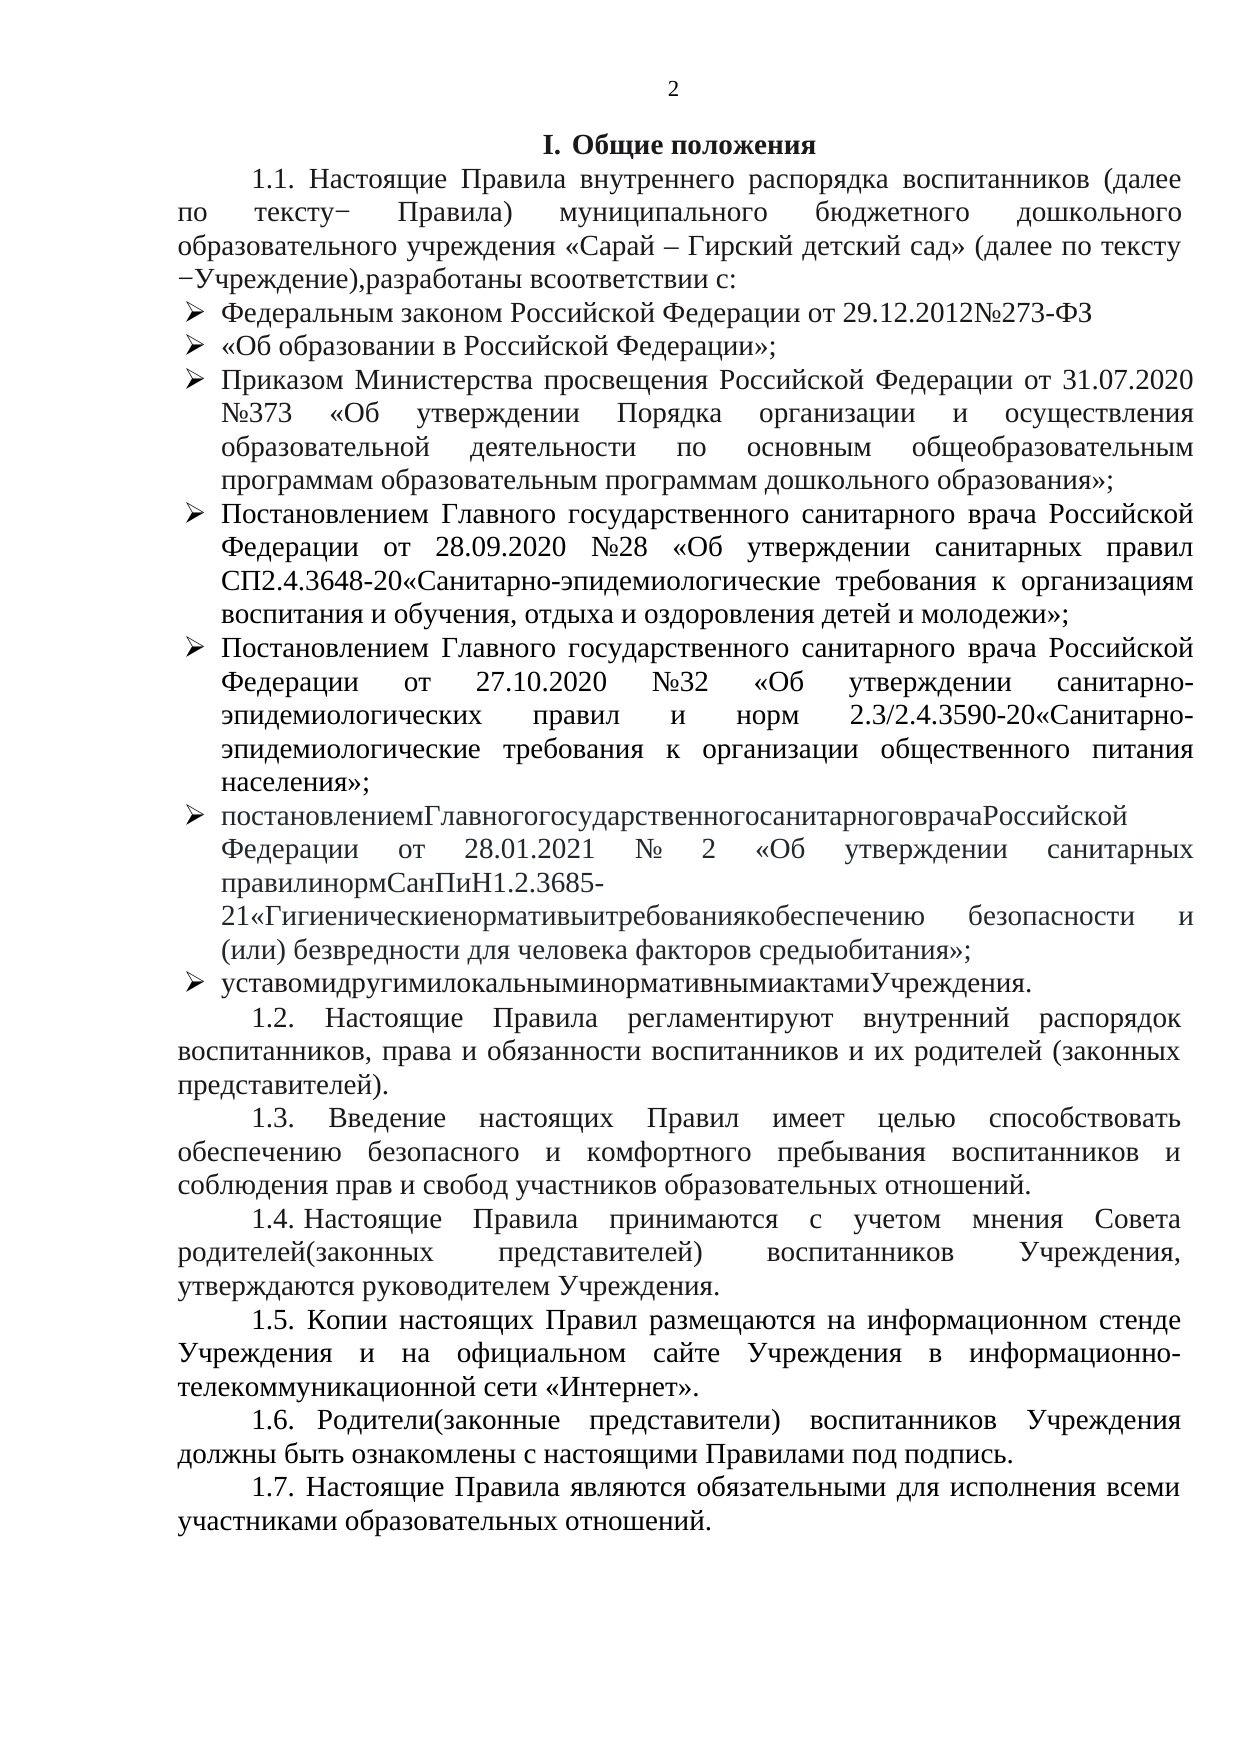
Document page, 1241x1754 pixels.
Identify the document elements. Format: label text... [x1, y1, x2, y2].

list Копии настоящих Правил размещаются на информационном стенде Учреждения и на официальном сайте Учреждения в информационно-телекоммуникационной сети «Интернет». [177, 1302, 1182, 1402]
list уставомидругимилокальныминормативнымиактамиУчреждения. [183, 966, 1194, 1000]
list Настоящие Правила внутреннего распорядка воспитанников (далее по тексту− Правила) муниципального бюджетного дошкольного образовательного учреждения «Сарай – Гирский детский сад» (далее по тексту −Учреждение),разработаны всоответствии с: [177, 161, 1182, 295]
list Родители(законные представители) воспитанников Учреждения должны быть ознакомлены с настоящими Правилами под подпись. [177, 1402, 1182, 1469]
list Постановлением Главного государственного санитарного врача Российской Федерации от 28.09.2020 №28 «Об утверждении санитарных правил СП2.4.3648-20«Санитарно-эпидемиологические требования к организациям воспитания и обучения, отдыха и оздоровления детей и молодежи»; [183, 497, 1194, 631]
list Настоящие Правила принимаются с учетом мнения Совета родителей(законных представителей) воспитанников Учреждения, утверждаются руководителем Учреждения. [177, 1201, 1182, 1302]
subtitle Общие положения [542, 127, 1194, 161]
list «Об образовании в Российской Федерации»; [183, 329, 1194, 362]
list Настоящие Правила являются обязательными для исполнения всеми участниками образовательных отношений. [177, 1469, 1181, 1537]
list постановлениемГлавногогосударственногосанитарноговрачаРоссийской Федерации от 28.01.2021 № 2 «Об утверждении санитарных правилинормСанПиН1.2.3685-21«Гигиеническиенормативыитребованиякобеспечению безопасности и (или) безвредности для человека факторов средыобитания»; [183, 798, 1194, 966]
list Приказом Министерства просвещения Российской Федерации от 31.07.2020 №373 «Об утверждении Порядка организации и осуществления образовательной деятельности по основным общеобразовательным программам образовательным программам дошкольного образования»; [183, 362, 1194, 497]
list Федеральным законом Российской Федерации от 29.12.2012№273-ФЗ [183, 295, 1194, 329]
list Постановлением Главного государственного санитарного врача Российской Федерации от 27.10.2020 №32 «Об утверждении санитарно-эпидемиологических правил и норм 2.3/2.4.3590-20«Санитарно-эпидемиологические требования к организации общественного питания населения»; [183, 631, 1194, 798]
list Настоящие Правила регламентируют внутренний распорядок воспитанников, права и обязанности воспитанников и их родителей (законных представителей). [177, 1000, 1182, 1100]
list Введение настоящих Правил имеет целью способствовать обеспечению безопасного и комфортного пребывания воспитанников и соблюдения прав и свобод участников образовательных отношений. [177, 1100, 1182, 1201]
